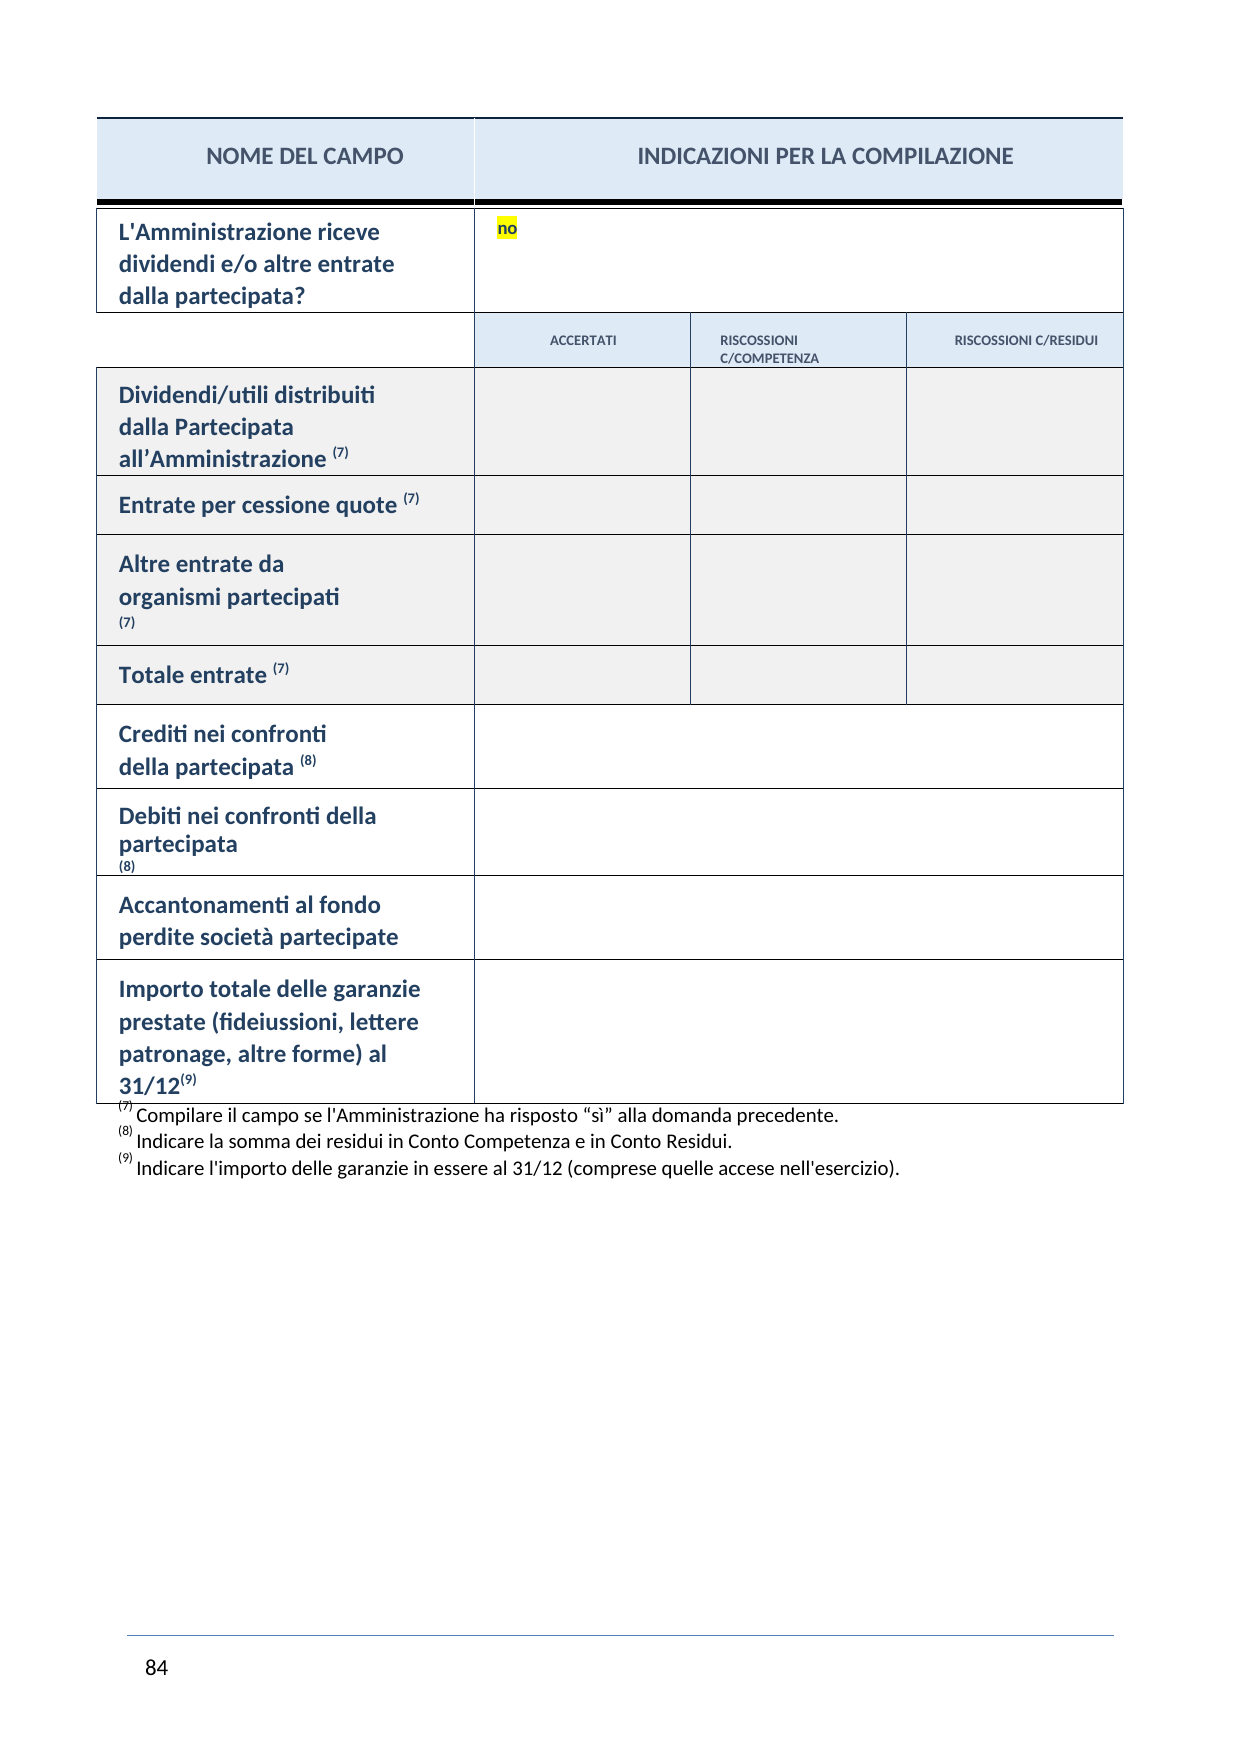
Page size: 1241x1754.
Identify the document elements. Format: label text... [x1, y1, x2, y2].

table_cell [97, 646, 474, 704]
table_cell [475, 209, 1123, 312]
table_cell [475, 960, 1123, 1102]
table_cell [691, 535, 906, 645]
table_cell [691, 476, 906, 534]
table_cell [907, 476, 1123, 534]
text (8) Indicare la somma dei residui in Conto Competenza e in Conto Residui. [118, 1128, 1146, 1153]
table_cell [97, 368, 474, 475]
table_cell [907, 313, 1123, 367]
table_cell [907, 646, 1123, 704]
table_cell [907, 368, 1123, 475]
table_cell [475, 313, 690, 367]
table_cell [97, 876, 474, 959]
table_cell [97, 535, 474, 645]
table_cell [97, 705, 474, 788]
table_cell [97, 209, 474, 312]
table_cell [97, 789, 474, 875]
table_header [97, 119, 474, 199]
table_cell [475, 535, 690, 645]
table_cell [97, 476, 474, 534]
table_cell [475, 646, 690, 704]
text (7) Compilare il campo se l'Amministrazione ha risposto “sì” alla domanda precedente. [118, 1103, 1146, 1128]
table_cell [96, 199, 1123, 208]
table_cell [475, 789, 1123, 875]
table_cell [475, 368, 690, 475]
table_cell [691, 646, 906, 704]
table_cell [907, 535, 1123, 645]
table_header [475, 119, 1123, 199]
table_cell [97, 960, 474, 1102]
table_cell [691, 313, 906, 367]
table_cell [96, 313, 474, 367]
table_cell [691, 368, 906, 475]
text (9) Indicare l'importo delle garanzie in essere al 31/12 (comprese quelle accese nell'esercizio). [118, 1153, 1146, 1180]
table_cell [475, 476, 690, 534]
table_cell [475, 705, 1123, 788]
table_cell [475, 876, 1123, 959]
